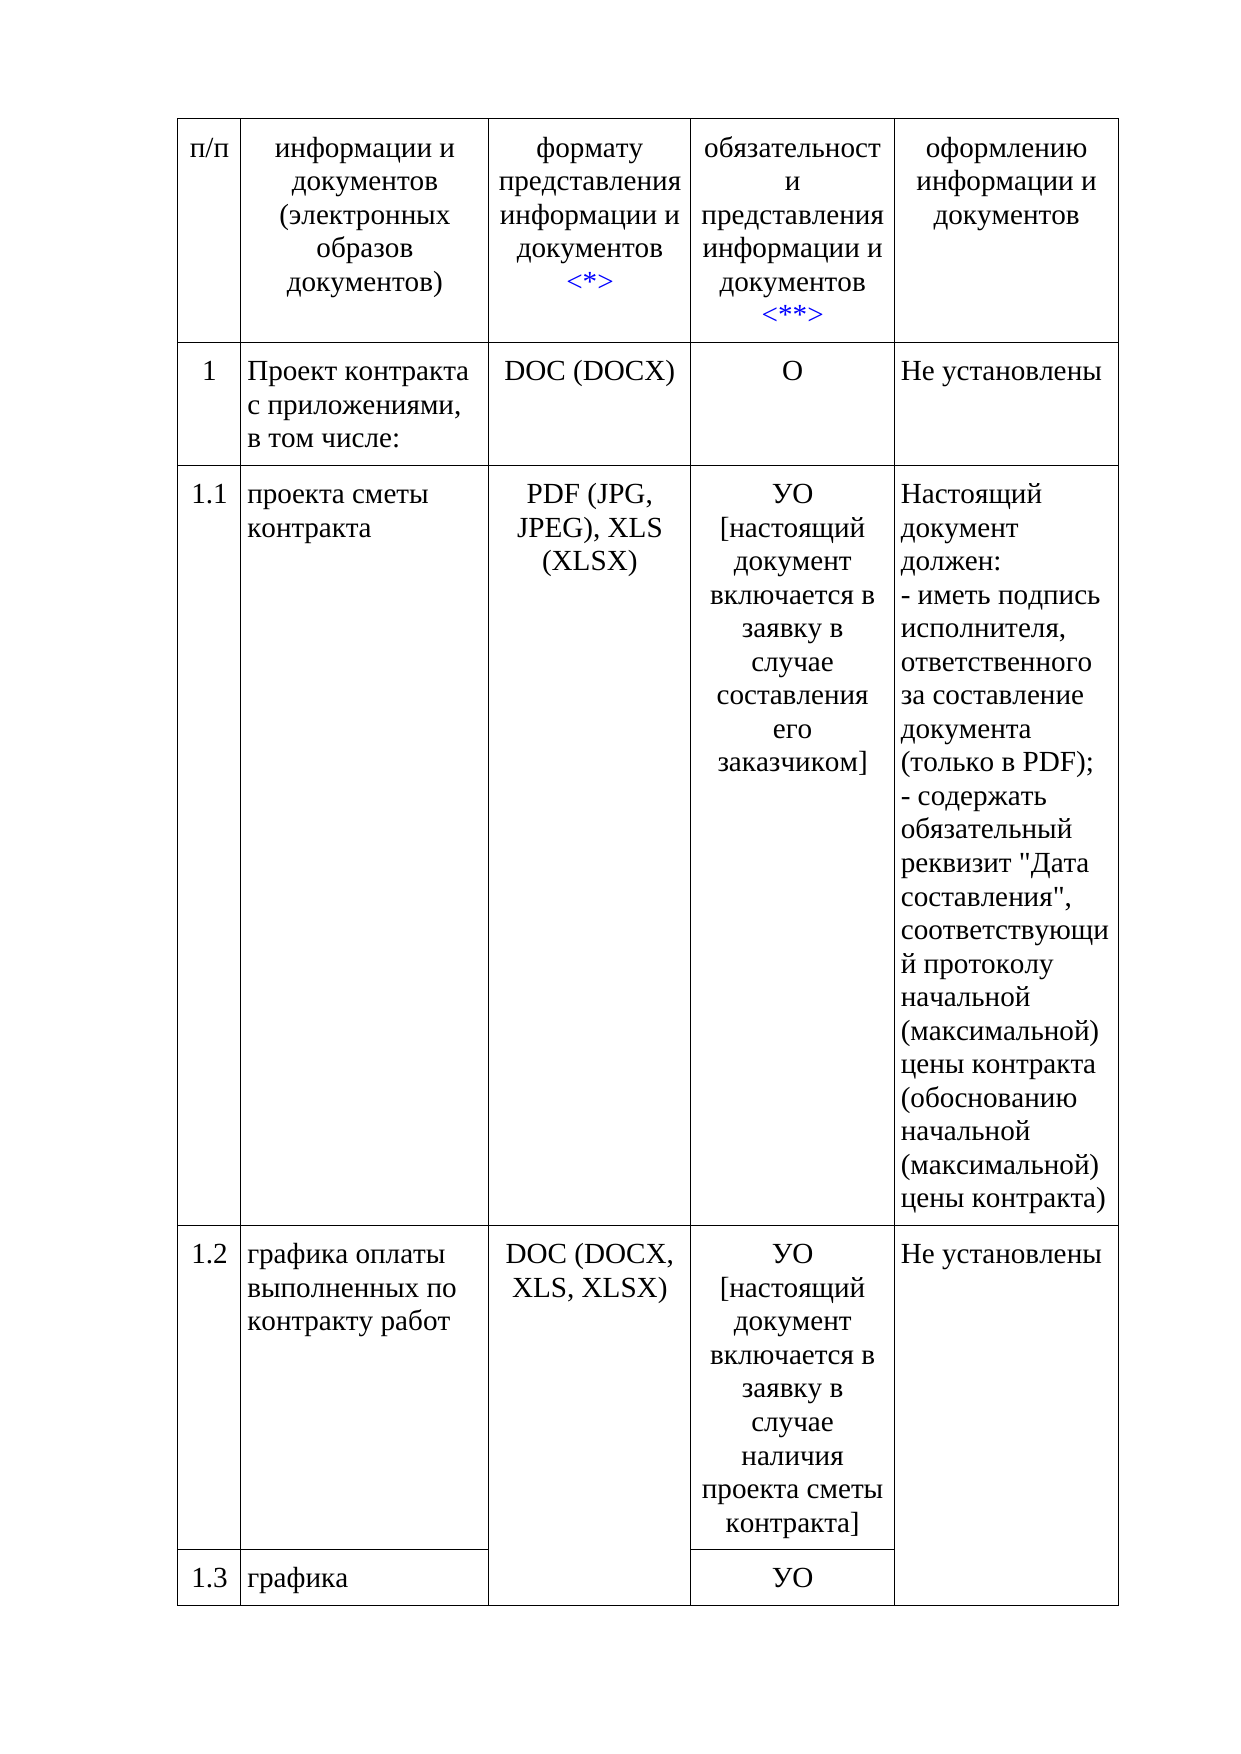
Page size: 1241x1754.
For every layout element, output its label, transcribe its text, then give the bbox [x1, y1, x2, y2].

table_cell DOC (DOCX, XLS, XLSX) [489, 1226, 690, 1605]
table_cell УО [настоящий документ включается в заявку в случае составления его заказчиком] [691, 466, 894, 1225]
table_cell проекта сметы контракта [241, 466, 488, 1225]
table_header N п/п [178, 119, 240, 342]
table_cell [691, 1550, 894, 1605]
table_cell 1 [178, 343, 240, 464]
table_cell 1.1 [178, 466, 240, 1225]
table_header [691, 119, 894, 342]
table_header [489, 119, 690, 342]
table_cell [241, 1550, 488, 1605]
table_cell 1.3 [178, 1550, 240, 1605]
table_cell Проект контракта с приложениями, в том числе: [241, 343, 488, 464]
table_cell PDF (JPG, JPEG), XLS (XLSX) [489, 466, 690, 1225]
table_cell Настоящий документ должен: - иметь подпись исполнителя, ответственного за составление документа (только в PDF); - содержать обязательный реквизит "Дата составления", соответствующий протоколу начальной (максимальной) цены контракта (обоснованию начальной (максимальной) цены контракта) [895, 466, 1118, 1225]
table_cell графика оплаты выполненных по контракту работ [241, 1226, 488, 1549]
table_cell Не установлены [895, 343, 1118, 464]
table_cell 1.2 [178, 1226, 240, 1549]
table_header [241, 119, 488, 342]
table_cell О [691, 343, 894, 464]
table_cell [691, 1226, 894, 1549]
table_cell DOC (DOCX) [489, 343, 690, 464]
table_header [895, 119, 1118, 342]
table_cell Не установлены [895, 1226, 1118, 1605]
